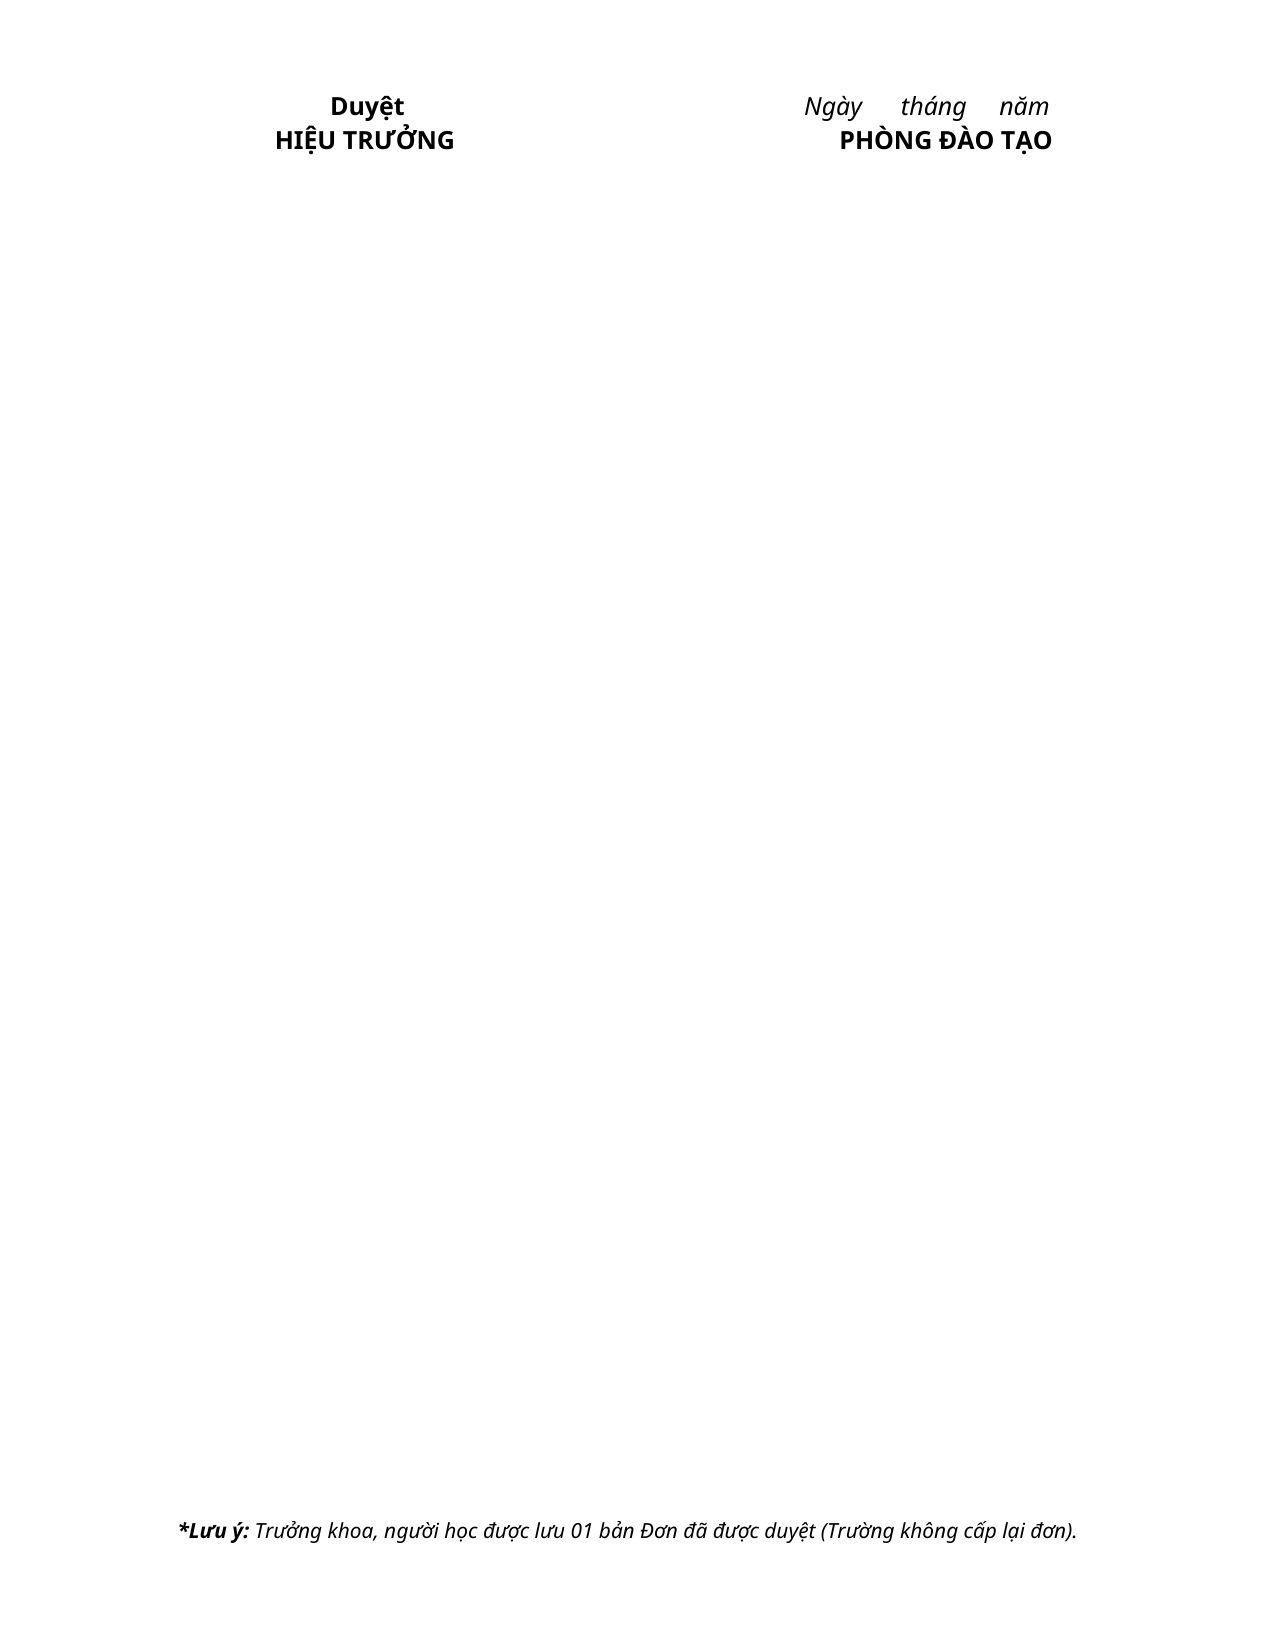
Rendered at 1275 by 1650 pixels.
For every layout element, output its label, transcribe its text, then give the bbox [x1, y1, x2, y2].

table_cell Ngày tháng năm PHÒNG ĐÀO TẠO [634, 89, 1225, 293]
table_cell Duyệt HIỆU TRƯỞNG [103, 89, 634, 293]
